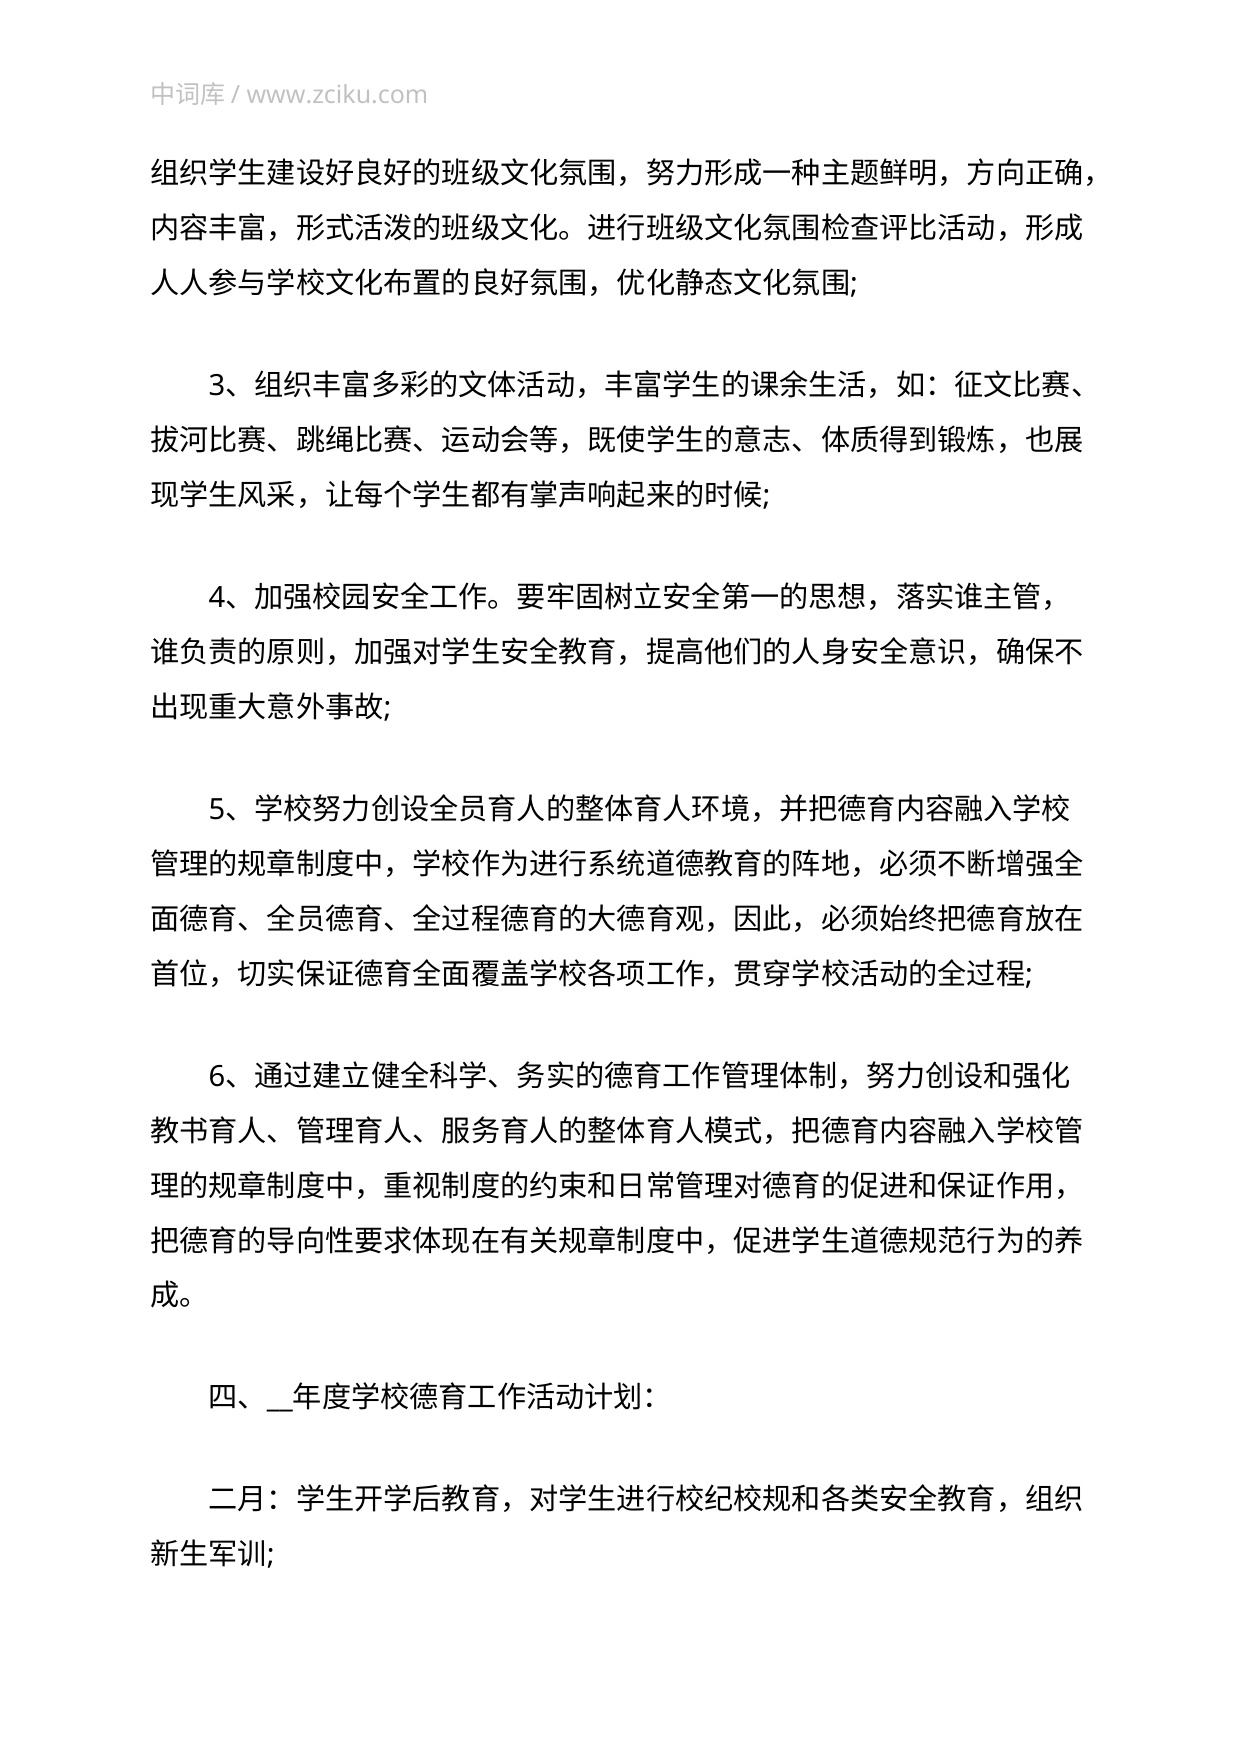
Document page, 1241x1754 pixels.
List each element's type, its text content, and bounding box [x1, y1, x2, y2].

text 二月：学生开学后教育，对学生进行校纪校规和各类安全教育，组织新生军训; [150, 1476, 1090, 1573]
text 四、__年度学校德育工作活动计划： [150, 1374, 1090, 1416]
text 3、组织丰富多彩的文体活动，丰富学生的课余生活，如：征文比赛、拔河比赛、跳绳比赛、运动会等，既使学生的意志、体质得到锻炼，也展现学生风采，让每个学生都有掌声响起来的时候; [150, 362, 1090, 514]
text 6、通过建立健全科学、务实的德育工作管理体制，努力创设和强化教书育人、管理育人、服务育人的整体育人模式，把德育内容融入学校管理的规章制度中，重视制度的约束和日常管理对德育的促进和保证作用，把德育的导向性要求体现在有关规章制度中，促进学生道德规范行为的养成。 [150, 1052, 1090, 1314]
text 5、学校努力创设全员育人的整体育人环境，并把德育内容融入学校管理的规章制度中，学校作为进行系统道德教育的阵地，必须不断增强全面德育、全员德育、全过程德育的大德育观，因此，必须始终把德育放在首位，切实保证德育全面覆盖学校各项工作，贯穿学校活动的全过程; [150, 786, 1090, 993]
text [150, 150, 1090, 302]
text 4、加强校园安全工作。要牢固树立安全第一的思想，落实谁主管，谁负责的原则，加强对学生安全教育，提高他们的人身安全意识，确保不出现重大意外事故; [150, 574, 1090, 726]
